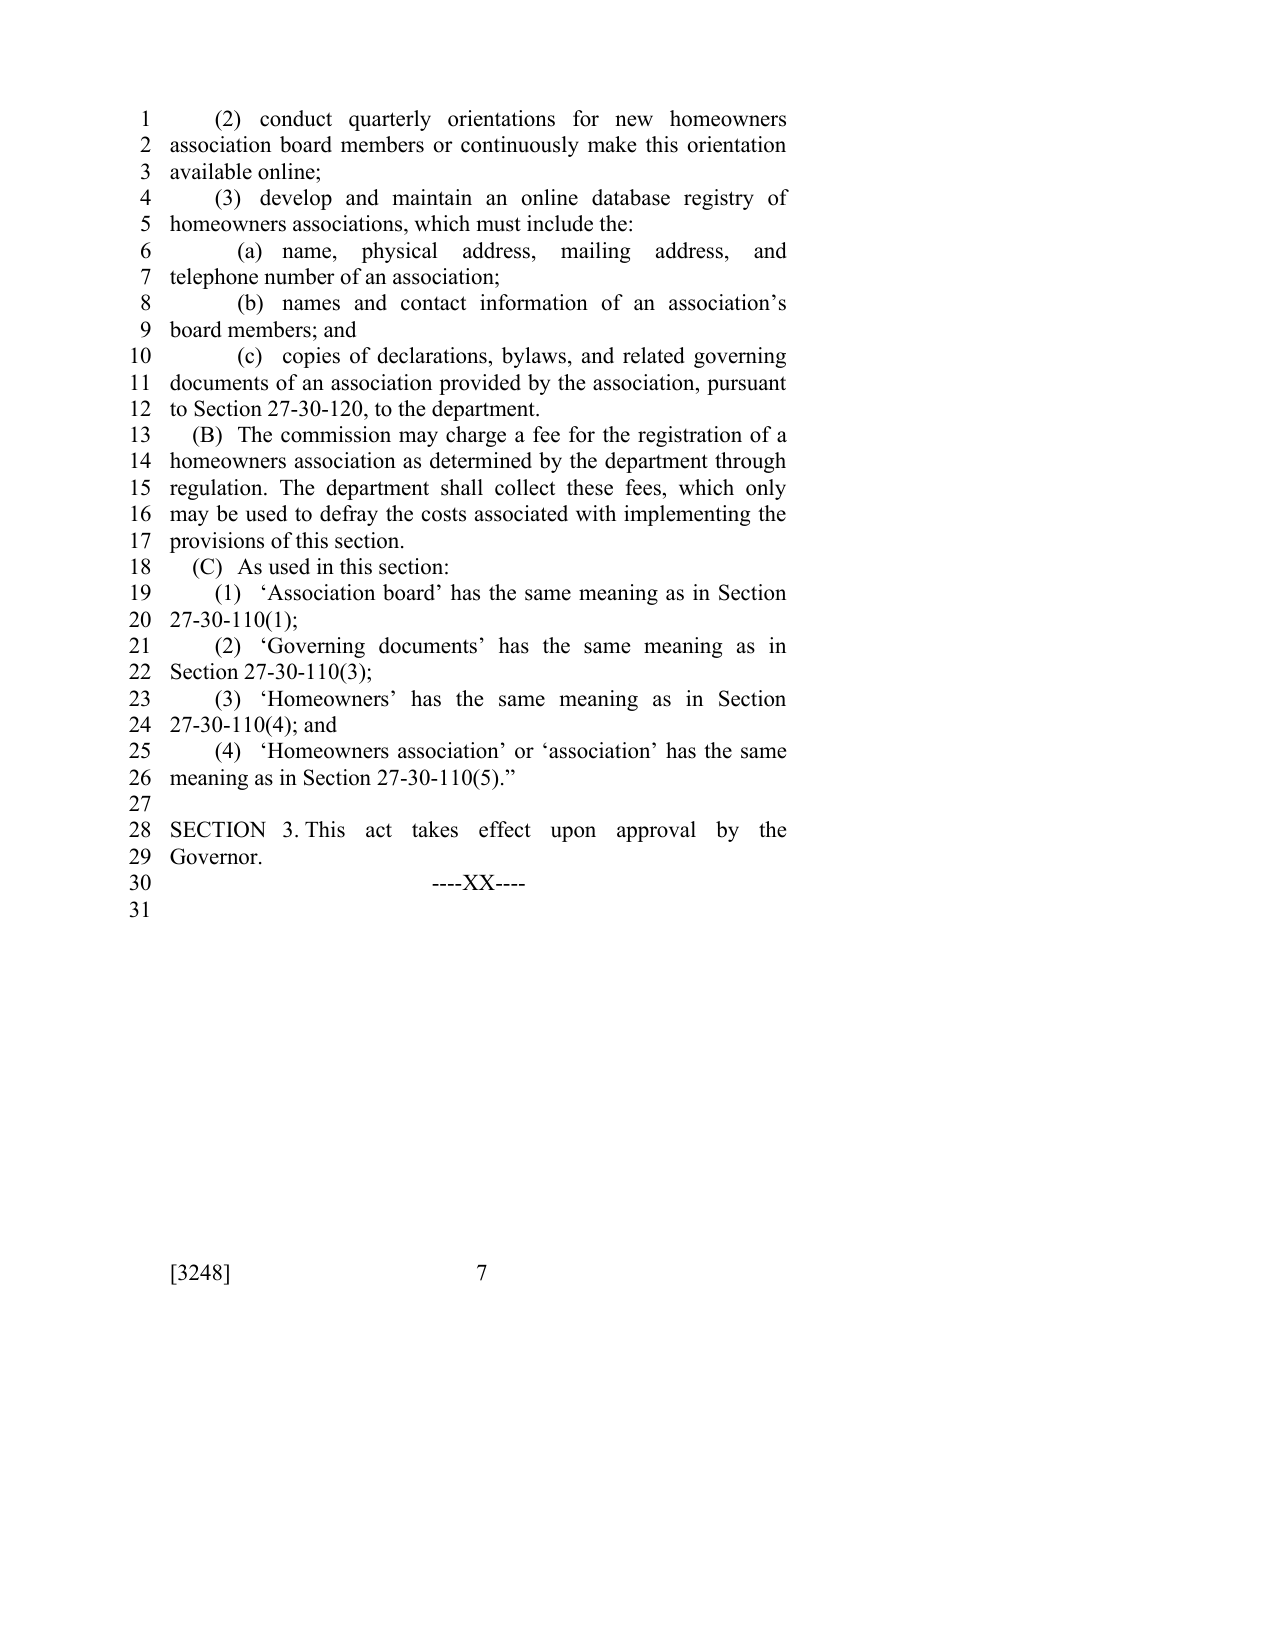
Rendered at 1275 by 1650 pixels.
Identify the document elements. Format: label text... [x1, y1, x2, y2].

text ----XX---- [169, 869, 787, 896]
text (3) ‘Homeowners’ has the same meaning as in Section 27-30-110(4); and [169, 685, 787, 737]
text (b) names and contact information of an association’s board members; and [169, 289, 787, 342]
text (B) The commission may charge a fee for the registration of a homeowners association as determined by the department through regulation. The department shall collect these fees, which only may be used to defray the costs associated with implementing the provisions of this section. [169, 421, 787, 553]
text (c) copies of declarations, bylaws, and related governing documents of an association provided by the association, pursuant to Section 27-30-120, to the department. [169, 342, 787, 421]
text (4) ‘Homeowners association’ or ‘association’ has the same meaning as in Section 27-30-110(5).” [169, 737, 787, 790]
text (C) As used in this section: [169, 553, 787, 579]
text (1) ‘Association board’ has the same meaning as in Section 27-30-110(1); [169, 579, 787, 632]
text (3) develop and maintain an online database registry of homeowners associations, which must include the: [169, 184, 787, 237]
text (2) conduct quarterly orientations for new homeowners association board members or continuously make this orientation available online; [169, 105, 787, 184]
text SECTION 3. This act takes effect upon approval by the Governor. [169, 817, 787, 869]
text (2) ‘Governing documents’ has the same meaning as in Section 27-30-110(3); [169, 632, 787, 685]
text (a) name, physical address, mailing address, and telephone number of an association; [169, 237, 787, 289]
